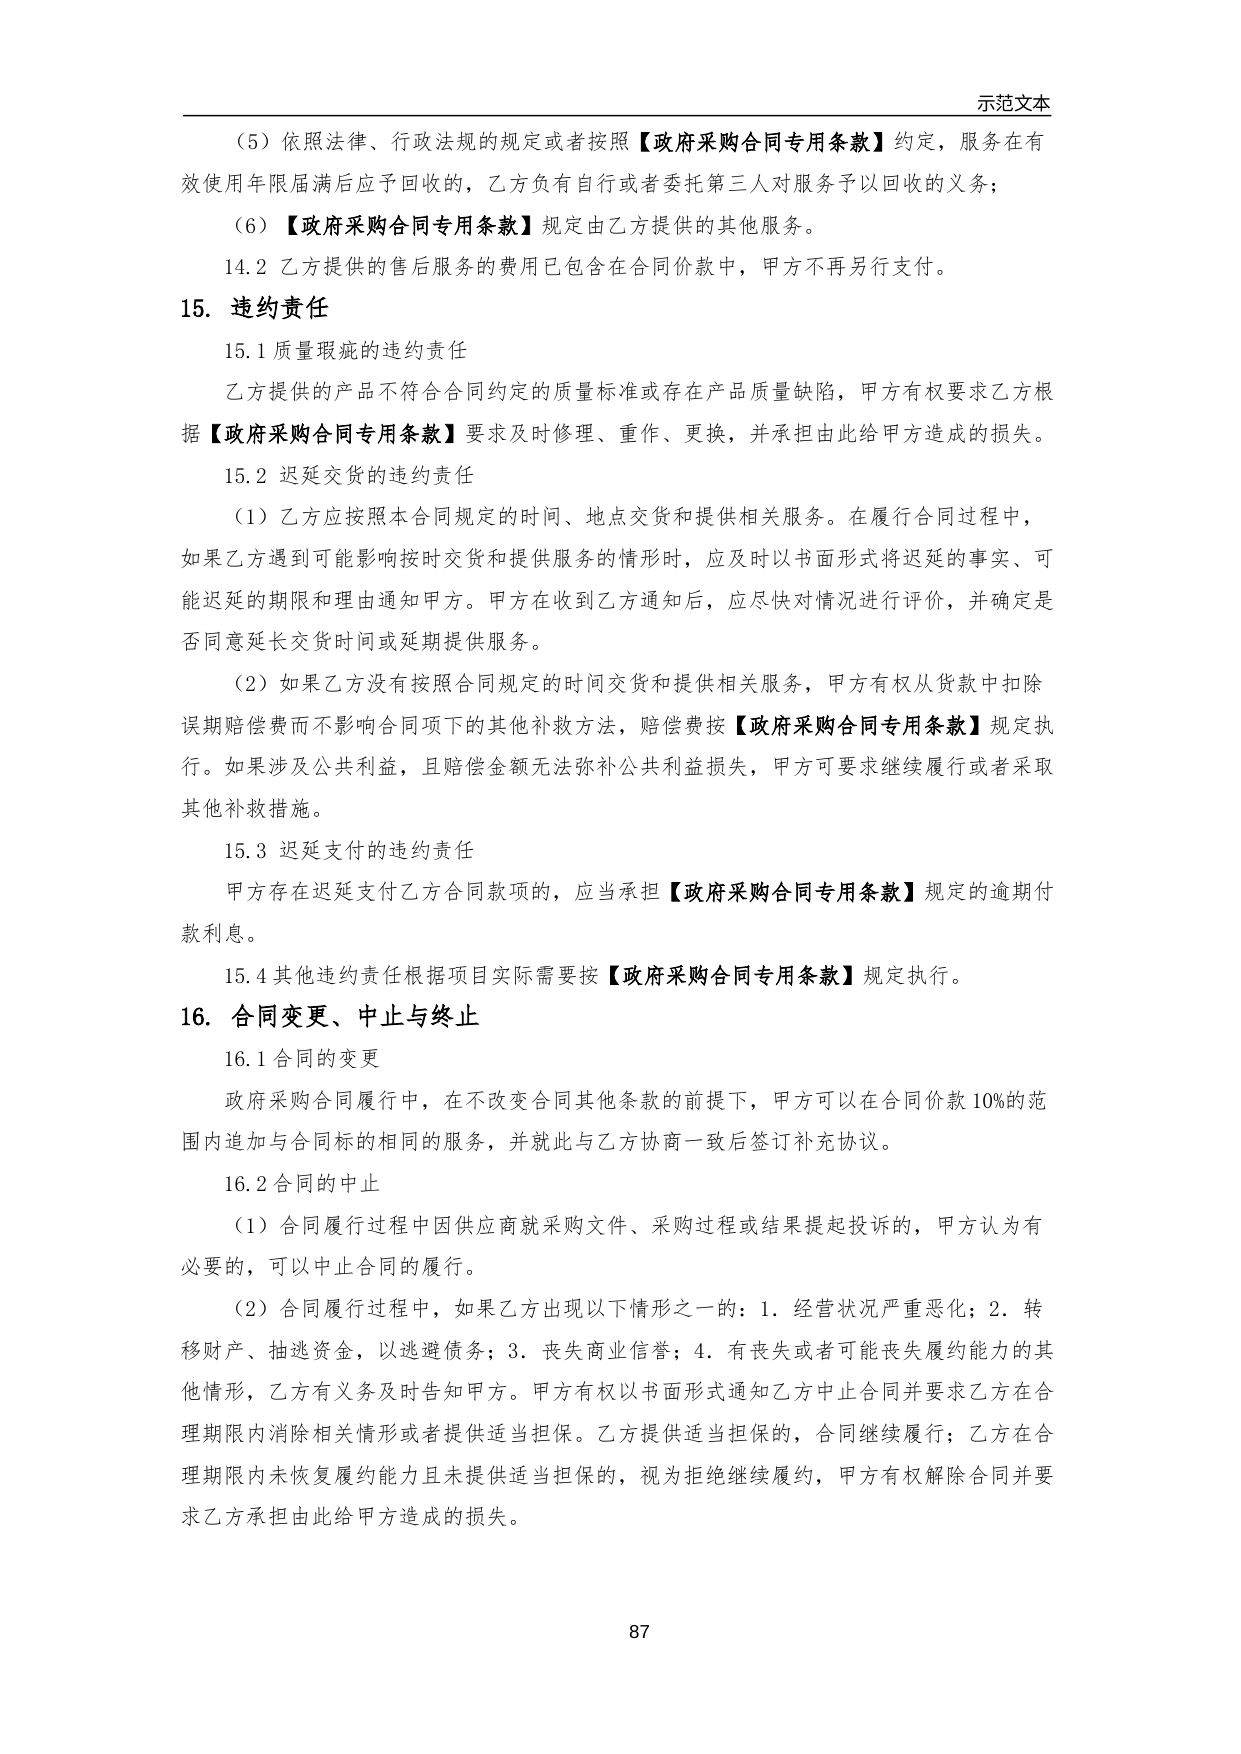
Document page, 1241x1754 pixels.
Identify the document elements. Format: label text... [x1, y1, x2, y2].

text 16.1合同的变更 [179, 1033, 1059, 1075]
text （2）如果乙方没有按照合同规定的时间交货和提供相关服务，甲方有权从货款中扣除误期赔偿费而不影响合同项下的其他补救方法，赔偿费按【政府采购合同专用条款】规定执行。如果涉及公共利益，且赔偿金额无法弥补公共利益损失，甲方可要求继续履行或者采取其他补救措施。 [179, 658, 1059, 825]
text （1）合同履行过程中因供应商就采购文件、采购过程或结果提起投诉的，甲方认为有必要的，可以中止合同的履行。 [179, 1200, 1059, 1283]
text （6）【政府采购合同专用条款】规定由乙方提供的其他服务。 [179, 200, 1059, 241]
text 15.3 迟延支付的违约责任 [179, 825, 1059, 866]
text 16.2合同的中止 [179, 1158, 1059, 1200]
text 乙方提供的产品不符合合同约定的质量标准或存在产品质量缺陷，甲方有权要求乙方根据【政府采购合同专用条款】要求及时修理、重作、更换，并承担由此给甲方造成的损失。 [179, 366, 1059, 450]
text 甲方存在迟延支付乙方合同款项的，应当承担【政府采购合同专用条款】规定的逾期付款利息。 [179, 866, 1059, 950]
text 15.4其他违约责任根据项目实际需要按【政府采购合同专用条款】规定执行。 [179, 950, 1059, 991]
list 合同变更、中止与终止 [179, 991, 1059, 1033]
text （1）乙方应按照本合同规定的时间、地点交货和提供相关服务。在履行合同过程中，如果乙方遇到可能影响按时交货和提供服务的情形时，应及时以书面形式将迟延的事实、可能迟延的期限和理由通知甲方。甲方在收到乙方通知后，应尽快对情况进行评价，并确定是否同意延长交货时间或延期提供服务。 [179, 491, 1059, 658]
text （5）依照法律、行政法规的规定或者按照【政府采购合同专用条款】约定，服务在有效使用年限届满后应予回收的，乙方负有自行或者委托第三人对服务予以回收的义务； [179, 116, 1059, 200]
text 政府采购合同履行中，在不改变合同其他条款的前提下，甲方可以在合同价款10%的范围内追加与合同标的相同的服务，并就此与乙方协商一致后签订补充协议。 [179, 1075, 1059, 1158]
text 14.2 乙方提供的售后服务的费用已包含在合同价款中，甲方不再另行支付。 [179, 241, 1059, 283]
text 15.1质量瑕疵的违约责任 [179, 325, 1059, 366]
text （2）合同履行过程中，如果乙方出现以下情形之一的：1．经营状况严重恶化；2．转移财产、抽逃资金，以逃避债务；3．丧失商业信誉；4．有丧失或者可能丧失履约能力的其他情形，乙方有义务及时告知甲方。甲方有权以书面形式通知乙方中止合同并要求乙方在合理期限内消除相关情形或者提供适当担保。乙方提供适当担保的，合同继续履行；乙方在合理期限内未恢复履约能力且未提供适当担保的，视为拒绝继续履约，甲方有权解除合同并要求乙方承担由此给甲方造成的损失。 [179, 1283, 1059, 1533]
text 15. 违约责任 [179, 283, 1059, 325]
text 15.2 迟延交货的违约责任 [179, 450, 1059, 491]
